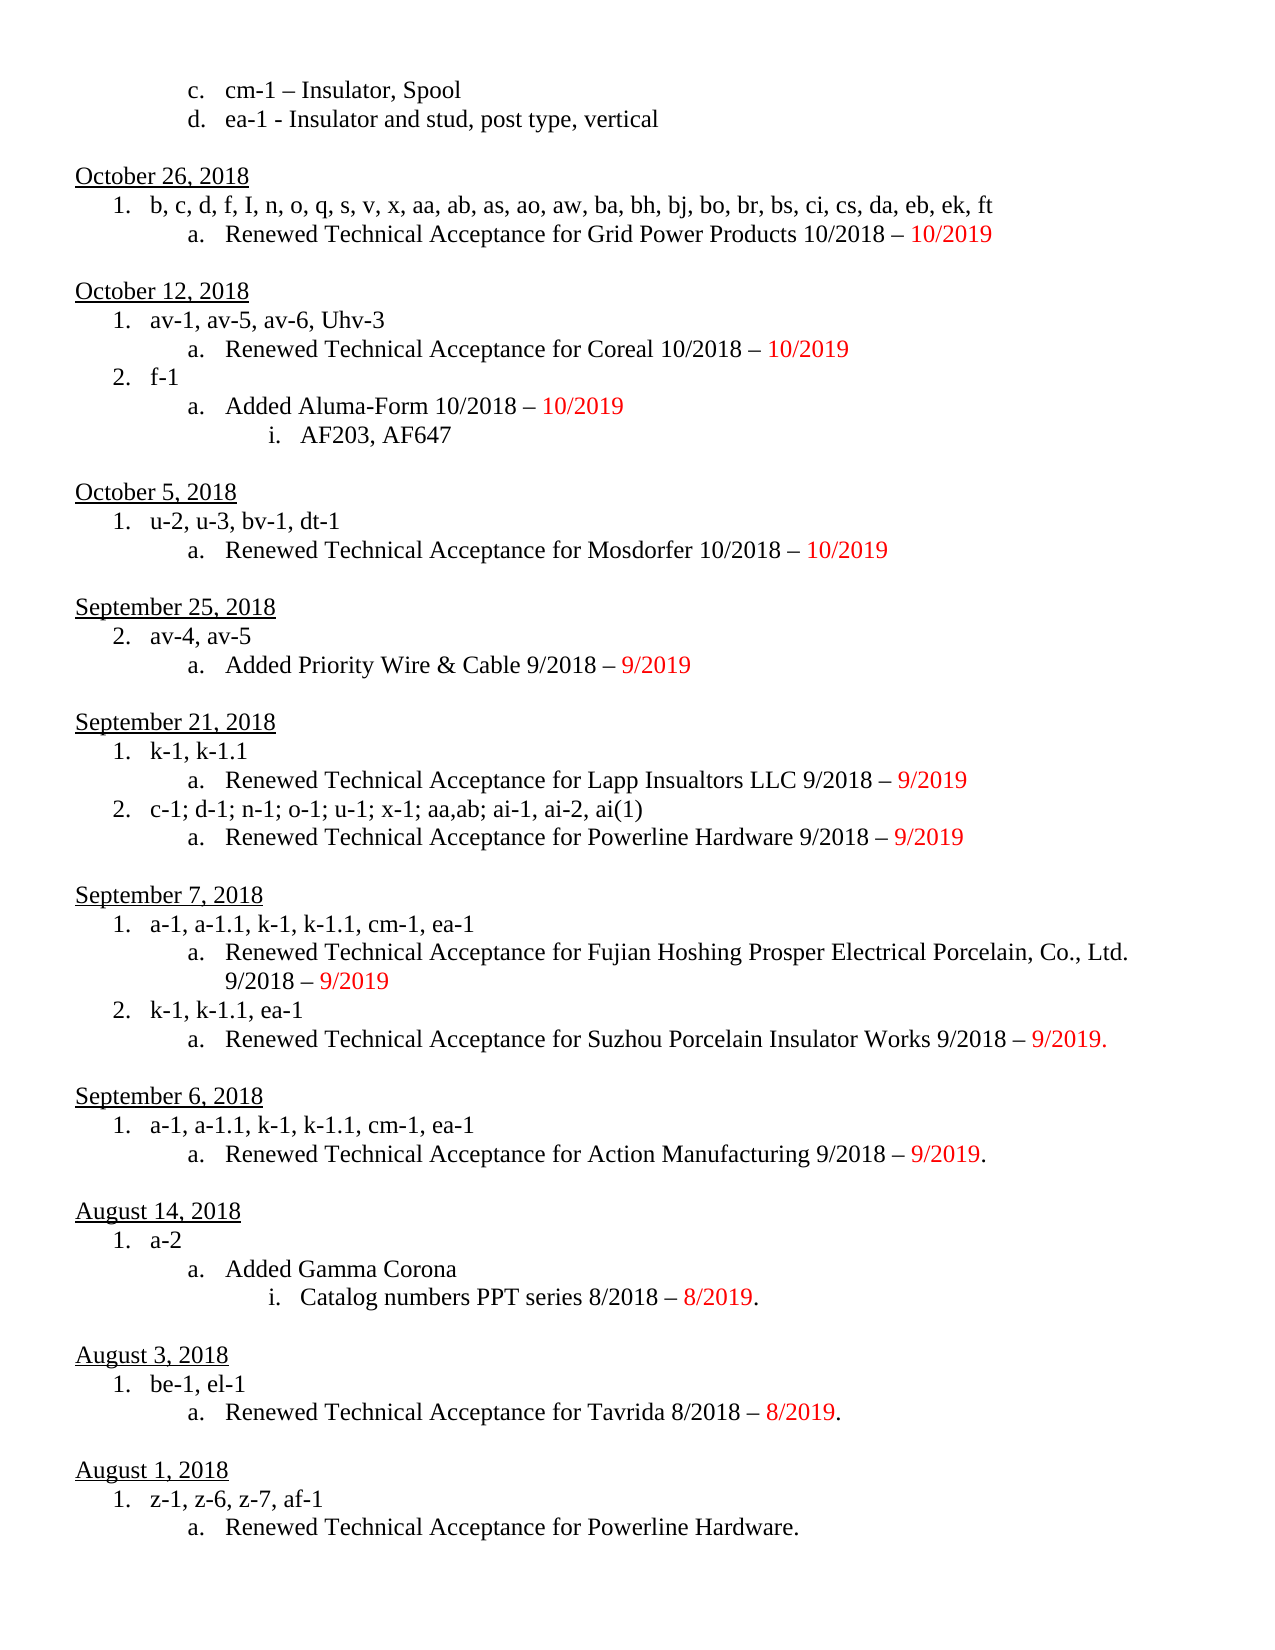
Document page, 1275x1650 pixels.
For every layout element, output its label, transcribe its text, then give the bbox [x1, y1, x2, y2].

text August 3, 2018 [75, 1340, 1200, 1369]
list Renewed Technical Acceptance for Powerline Hardware. [187, 1512, 1200, 1541]
list Renewed Technical Acceptance for Mosdorfer 10/2018 – 10/2019 [187, 535, 1200, 564]
list f-1 [112, 362, 1200, 391]
list Renewed Technical Acceptance for Lapp Insualtors LLC 9/2018 – 9/2019 [187, 765, 1200, 794]
list Renewed Technical Acceptance for Suzhou Porcelain Insulator Works 9/2018 – 9/2019. [187, 1024, 1200, 1052]
text October 12, 2018 [75, 276, 1200, 305]
list k-1, k-1.1, ea-1 [112, 995, 1200, 1024]
list cm-1 – Insulator, Spool [187, 75, 1200, 104]
list av-1, av-5, av-6, Uhv-3 [112, 305, 1200, 334]
text October 26, 2018 [75, 161, 1200, 190]
list z-1, z-6, z-7, af-1 [112, 1484, 1200, 1512]
list Added Gamma Corona [187, 1254, 1200, 1282]
list Added Aluma-Form 10/2018 – 10/2019 [187, 391, 1200, 420]
list Catalog numbers PPT series 8/2018 – 8/2019. [281, 1282, 1200, 1311]
list be-1, el-1 [112, 1369, 1200, 1397]
text September 21, 2018 [75, 707, 1200, 736]
list Renewed Technical Acceptance for Powerline Hardware 9/2018 – 9/2019 [187, 822, 1200, 851]
list u-2, u-3, bv-1, dt-1 [112, 506, 1200, 535]
list av-4, av-5 [112, 621, 1200, 650]
list ea-1 - Insulator and stud, post type, vertical [187, 104, 1200, 132]
list a-1, a-1.1, k-1, k-1.1, cm-1, ea-1 [112, 1110, 1200, 1139]
list c-1; d-1; n-1; o-1; u-1; x-1; aa,ab; ai-1, ai-2, ai(1) [112, 794, 1200, 822]
list k-1, k-1.1 [112, 736, 1200, 765]
list b, c, d, f, I, n, o, q, s, v, x, aa, ab, as, ao, aw, ba, bh, bj, bo, br, bs, ci, cs, da, eb, ek, ft [112, 190, 1200, 219]
list a-2 [112, 1225, 1200, 1254]
text September 6, 2018 [75, 1081, 1200, 1110]
list Renewed Technical Acceptance for Fujian Hoshing Prosper Electrical Porcelain, Co., Ltd. 9/2018 – 9/2019 [187, 937, 1200, 995]
list Renewed Technical Acceptance for Action Manufacturing 9/2018 – 9/2019. [187, 1139, 1200, 1167]
text October 5, 2018 [75, 477, 1200, 506]
text September 25, 2018 [75, 592, 1200, 621]
list a-1, a-1.1, k-1, k-1.1, cm-1, ea-1 [112, 909, 1200, 937]
list Renewed Technical Acceptance for Grid Power Products 10/2018 – 10/2019 [187, 219, 1200, 247]
list AF203, AF647 [281, 420, 1200, 449]
text August 14, 2018 [75, 1196, 1200, 1225]
text August 1, 2018 [75, 1455, 1200, 1484]
text September 7, 2018 [75, 880, 1200, 909]
list Renewed Technical Acceptance for Coreal 10/2018 – 10/2019 [187, 334, 1200, 362]
list Renewed Technical Acceptance for Tavrida 8/2018 – 8/2019. [187, 1397, 1200, 1426]
list Added Priority Wire & Cable 9/2018 – 9/2019 [187, 650, 1200, 679]
